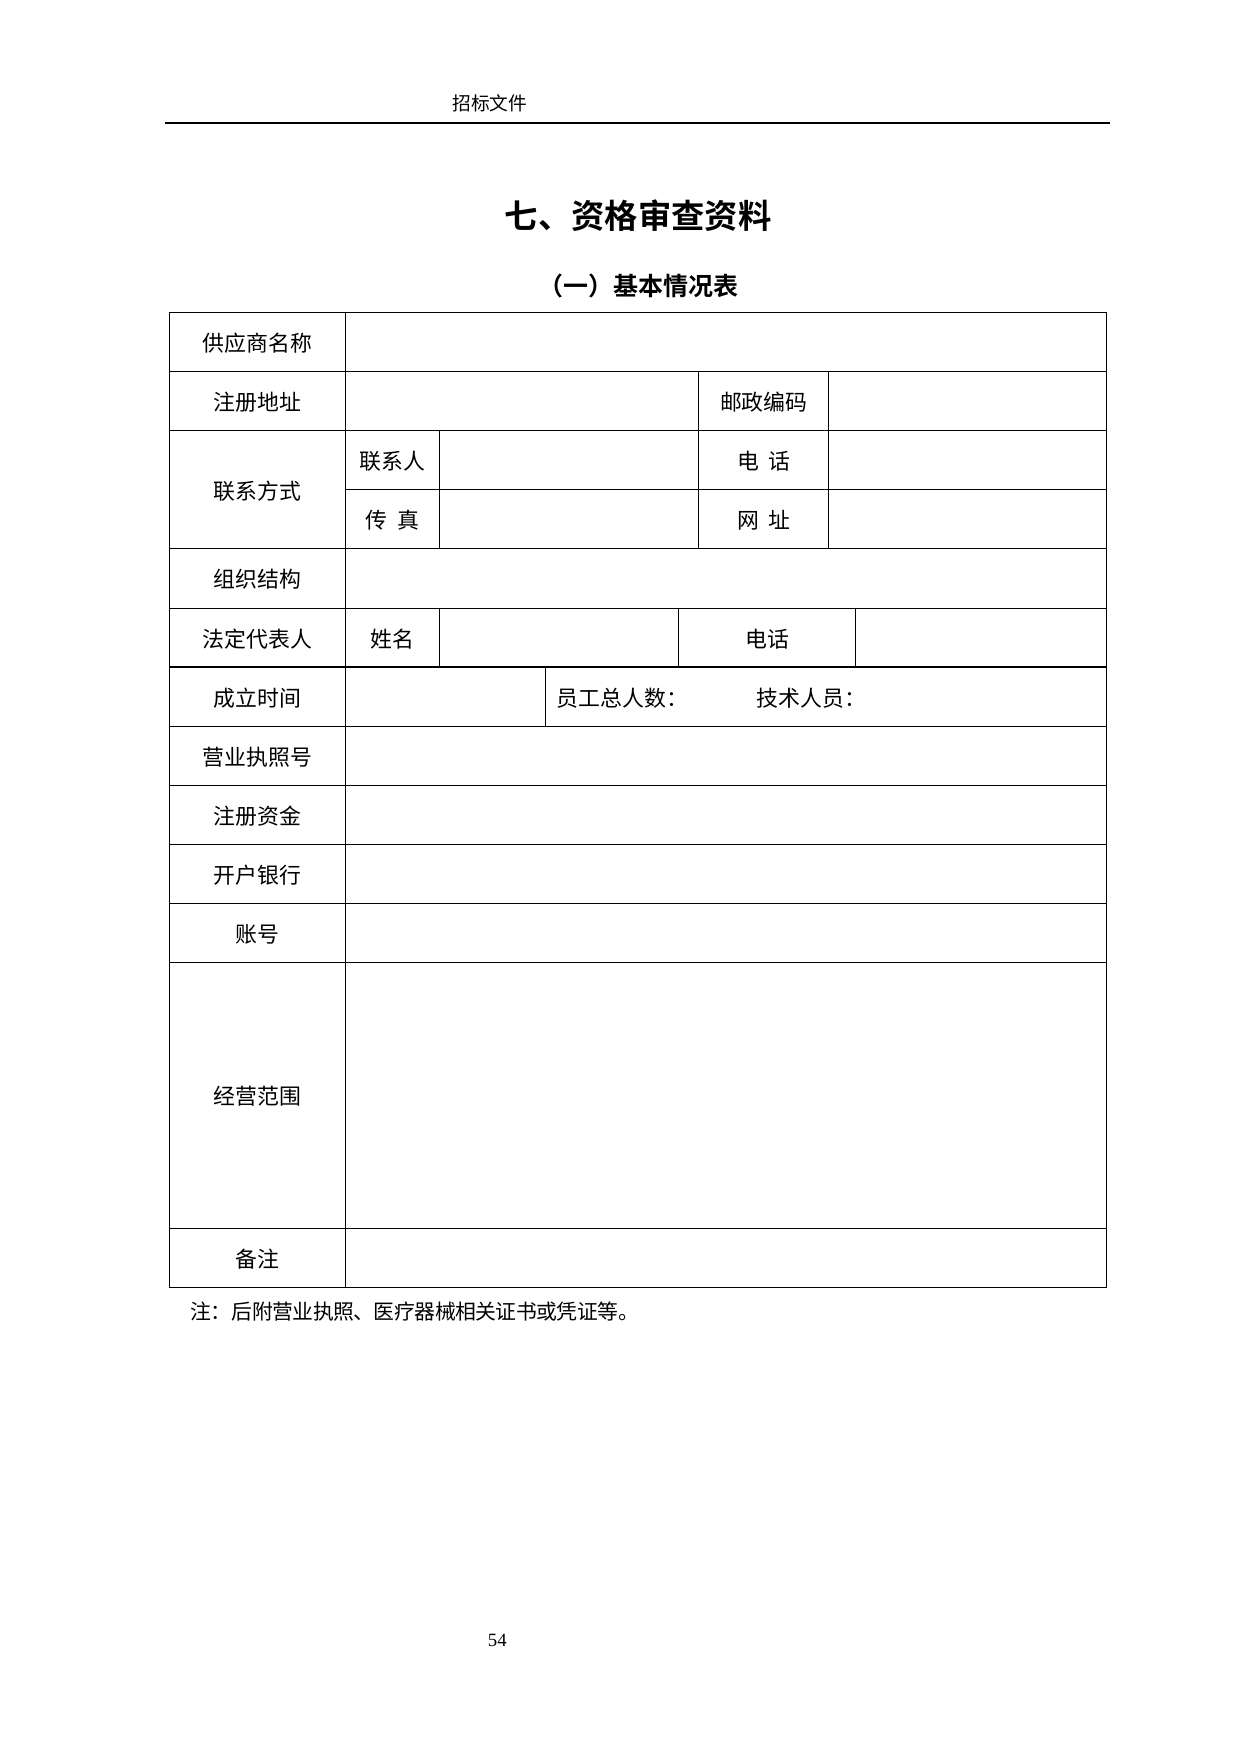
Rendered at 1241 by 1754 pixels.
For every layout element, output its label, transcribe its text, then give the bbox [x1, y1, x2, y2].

table_cell 员工总人数： 技术人员： [546, 668, 1106, 726]
table_cell [829, 431, 1106, 489]
table_cell 备注 [170, 1229, 345, 1287]
table_header 供应商名称 [170, 313, 345, 371]
table_cell [829, 372, 1106, 430]
table_cell 传 真 [346, 490, 439, 548]
table_cell 法定代表人 [170, 609, 345, 666]
table_cell [346, 372, 698, 430]
table_cell 营业执照号 [170, 727, 345, 784]
table_cell [346, 549, 1106, 607]
table_cell 组织结构 [170, 549, 345, 607]
table_cell 姓名 [346, 609, 439, 666]
table_cell [346, 668, 545, 726]
table_cell [440, 609, 678, 666]
table_cell [346, 1229, 1106, 1287]
table_cell 注册资金 [170, 786, 345, 844]
list 资格审查资料 [165, 189, 1110, 238]
table_cell [346, 727, 1106, 784]
table_cell [346, 904, 1106, 962]
table_cell [346, 786, 1106, 844]
table_cell 联系方式 [170, 431, 345, 548]
table_header [346, 313, 1106, 371]
table_cell 开户银行 [170, 845, 345, 903]
table_cell 联系人 [346, 431, 439, 489]
table_cell 账号 [170, 904, 345, 962]
table_cell 注册地址 [170, 372, 345, 430]
table_cell 成立时间 [170, 668, 345, 726]
text （一）基本情况表 [165, 267, 1110, 303]
table_cell [440, 431, 698, 489]
table_cell 邮政编码 [699, 372, 828, 430]
table_cell [346, 845, 1106, 903]
table_cell 经营范围 [170, 963, 345, 1228]
table_cell 电话 [679, 609, 855, 666]
table_cell [440, 490, 698, 548]
text 注：后附营业执照、医疗器械相关证书或凭证等。 [190, 1295, 1110, 1326]
table_cell [856, 609, 1106, 666]
table_cell [346, 963, 1106, 1228]
table_cell [829, 490, 1106, 548]
table_cell 网 址 [699, 490, 828, 548]
table_cell 电 话 [699, 431, 828, 489]
